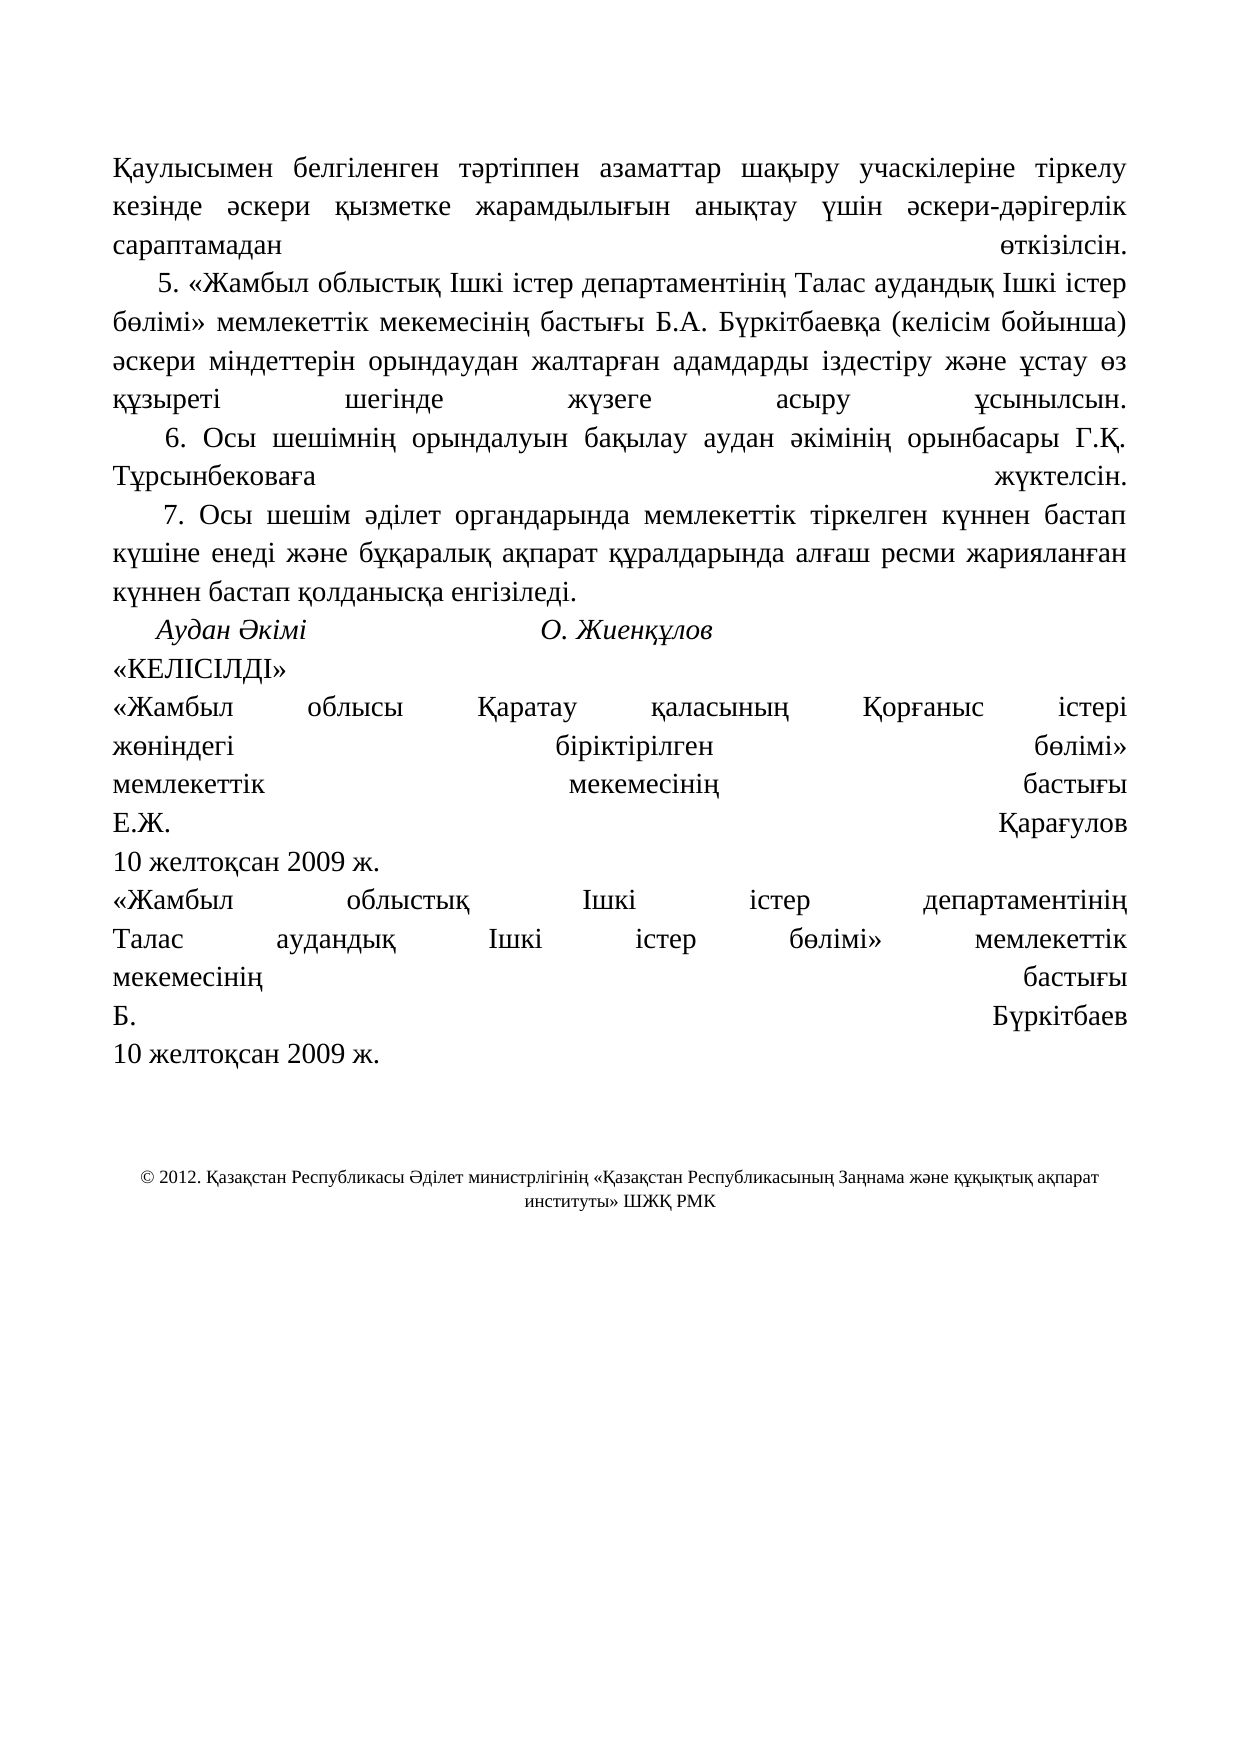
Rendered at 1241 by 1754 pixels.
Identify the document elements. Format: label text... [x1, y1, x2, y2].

text «КЕЛІСІЛДІ» [112, 651, 1128, 684]
text «Жамбыл облысы Қаратау қаласының Қорғаныс істері жөніндегі біріктірілген бөлімі» мемлекеттік мекемесінің бастығы Е.Ж. Қарағулов 10 желтоқсан 2009 ж. [112, 689, 1128, 877]
text «Жамбыл облыстық Ішкі істер департаментінің Талас аудандық Ішкі істер бөлімі» мемлекеттік мекемесінің бастығы Б. Бүркітбаев 10 желтоқсан 2009 ж. [112, 882, 1128, 1070]
text Аудан Әкімі О. Жиенқұлов [112, 612, 1128, 646]
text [112, 150, 1128, 607]
text © 2012. Қазақстан Республикасы Әділет министрлігінің «Қазақстан Республикасының Заңнама және құқықтық ақпарат институты» ШЖҚ РМК [112, 1166, 1128, 1212]
